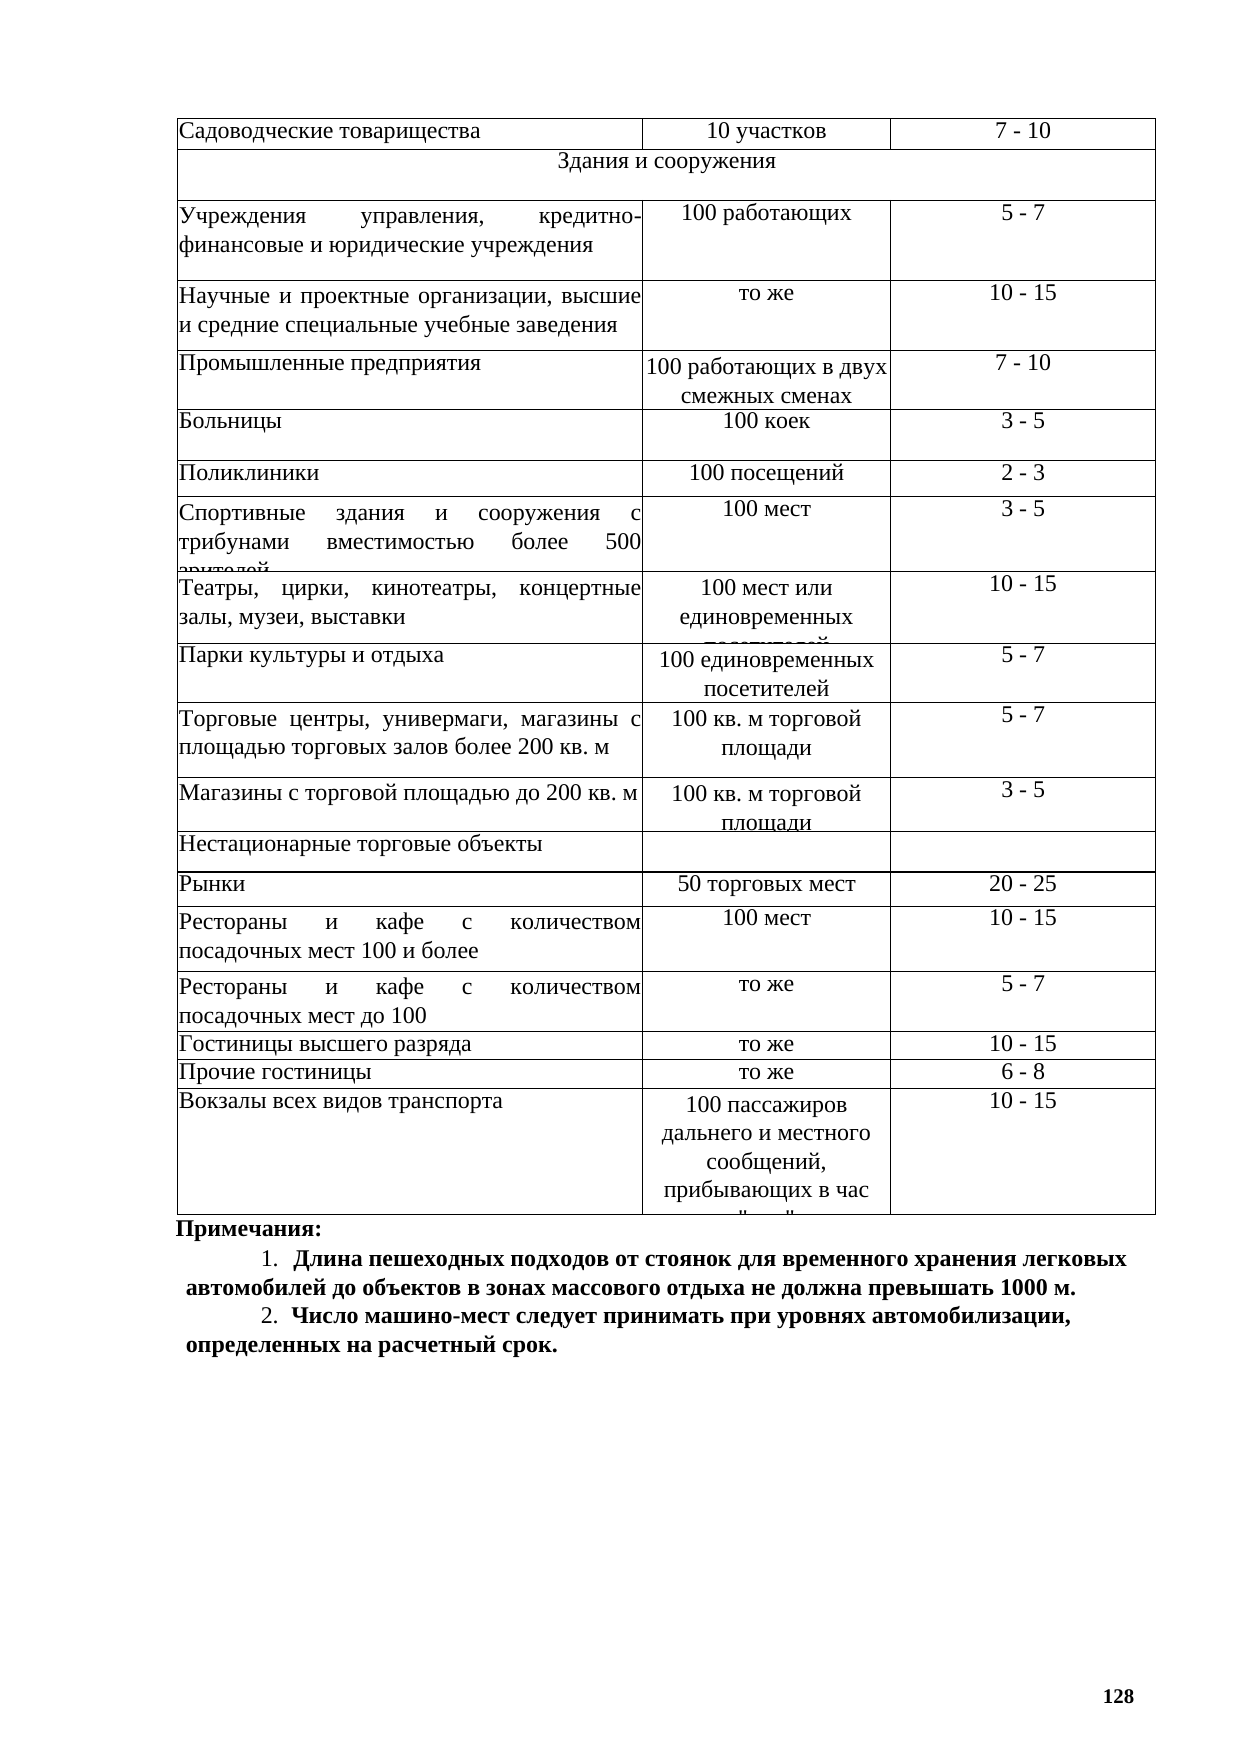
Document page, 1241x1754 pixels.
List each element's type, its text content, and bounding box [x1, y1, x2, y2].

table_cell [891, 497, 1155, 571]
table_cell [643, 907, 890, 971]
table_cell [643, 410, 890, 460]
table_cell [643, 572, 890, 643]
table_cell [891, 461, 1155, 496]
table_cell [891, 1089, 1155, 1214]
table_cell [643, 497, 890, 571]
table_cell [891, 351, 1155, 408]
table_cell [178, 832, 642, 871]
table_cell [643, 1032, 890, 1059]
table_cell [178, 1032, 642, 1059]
list Число машино-мест следует принимать при уровнях автомобилизации, определенных на расчетный срок. [186, 1301, 1152, 1358]
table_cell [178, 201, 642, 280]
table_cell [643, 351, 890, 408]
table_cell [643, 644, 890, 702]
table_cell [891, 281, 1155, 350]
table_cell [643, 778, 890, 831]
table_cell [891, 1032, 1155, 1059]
text Примечания: [175, 1217, 1153, 1241]
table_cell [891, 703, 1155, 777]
list Длина пешеходных подходов от стоянок для временного хранения легковых автомобилей до объектов в зонах массового отдыха не должна превышать 1000 м. [186, 1244, 1152, 1301]
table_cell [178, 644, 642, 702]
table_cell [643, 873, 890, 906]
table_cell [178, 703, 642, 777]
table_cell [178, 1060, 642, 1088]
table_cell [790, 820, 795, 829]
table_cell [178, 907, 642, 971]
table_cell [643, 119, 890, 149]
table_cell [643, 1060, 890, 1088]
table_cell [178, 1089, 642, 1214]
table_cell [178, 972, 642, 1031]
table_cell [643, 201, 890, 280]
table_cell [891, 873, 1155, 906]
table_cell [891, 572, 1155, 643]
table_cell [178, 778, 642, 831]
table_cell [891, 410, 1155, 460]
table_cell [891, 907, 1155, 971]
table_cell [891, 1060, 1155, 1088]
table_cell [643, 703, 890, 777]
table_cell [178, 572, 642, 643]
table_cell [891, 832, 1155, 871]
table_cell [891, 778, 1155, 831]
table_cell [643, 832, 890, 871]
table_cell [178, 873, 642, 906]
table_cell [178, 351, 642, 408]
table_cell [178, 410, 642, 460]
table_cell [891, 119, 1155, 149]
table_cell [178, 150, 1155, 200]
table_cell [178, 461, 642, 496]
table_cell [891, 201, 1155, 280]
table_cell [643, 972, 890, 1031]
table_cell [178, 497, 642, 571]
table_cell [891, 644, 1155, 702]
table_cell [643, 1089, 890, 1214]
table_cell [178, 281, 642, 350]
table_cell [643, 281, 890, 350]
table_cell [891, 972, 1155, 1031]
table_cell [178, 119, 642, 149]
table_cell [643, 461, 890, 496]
